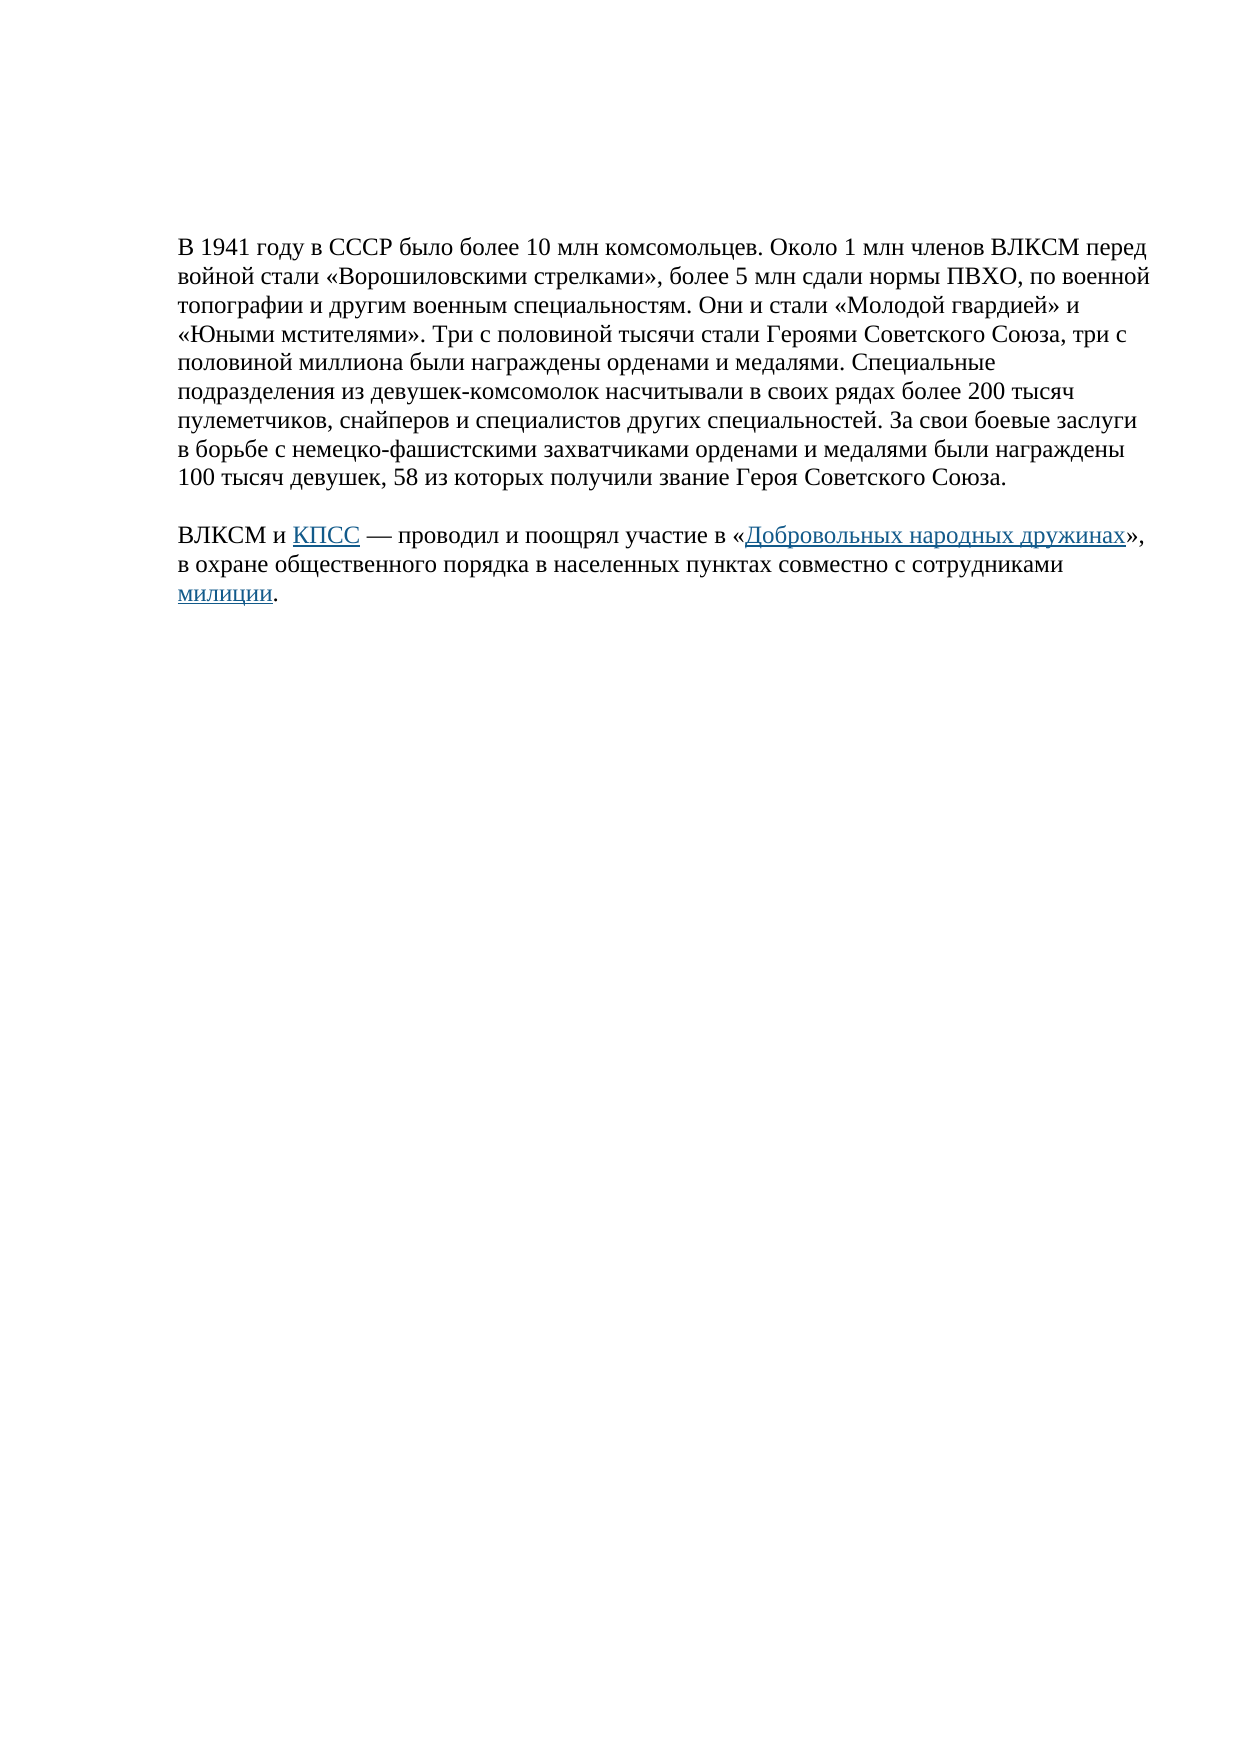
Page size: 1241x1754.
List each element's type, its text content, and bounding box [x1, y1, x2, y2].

text В 1941 году в СССР было более 10 млн комсомольцев. Около 1 млн членов ВЛКСМ перед войной стали «Ворошиловскими стрелками», более 5 млн сдали нормы ПВХО, по военной топографии и другим военным специальностям. Они и стали «Молодой гвардией» и «Юными мстителями». Три с половиной тысячи стали Героями Советского Союза, три с половиной миллиона были награждены орденами и медалями. Специальные подразделения из девушек-комсомолок насчитывали в своих рядах более 200 тысяч пулеметчиков, снайперов и специалистов других специальностей. За свои боевые заслуги в борьбе с немецко-фашистскими захватчиками орденами и медалями были награждены 100 тысяч девушек, 58 из которых получили звание Героя Советского Союза. [177, 232, 1152, 491]
text ВЛКСМ и КПСС — проводил и поощрял участие в «Добровольных народных дружинах», в охране общественного порядка в населенных пунктах совместно с сотрудниками милиции. [177, 520, 1152, 607]
